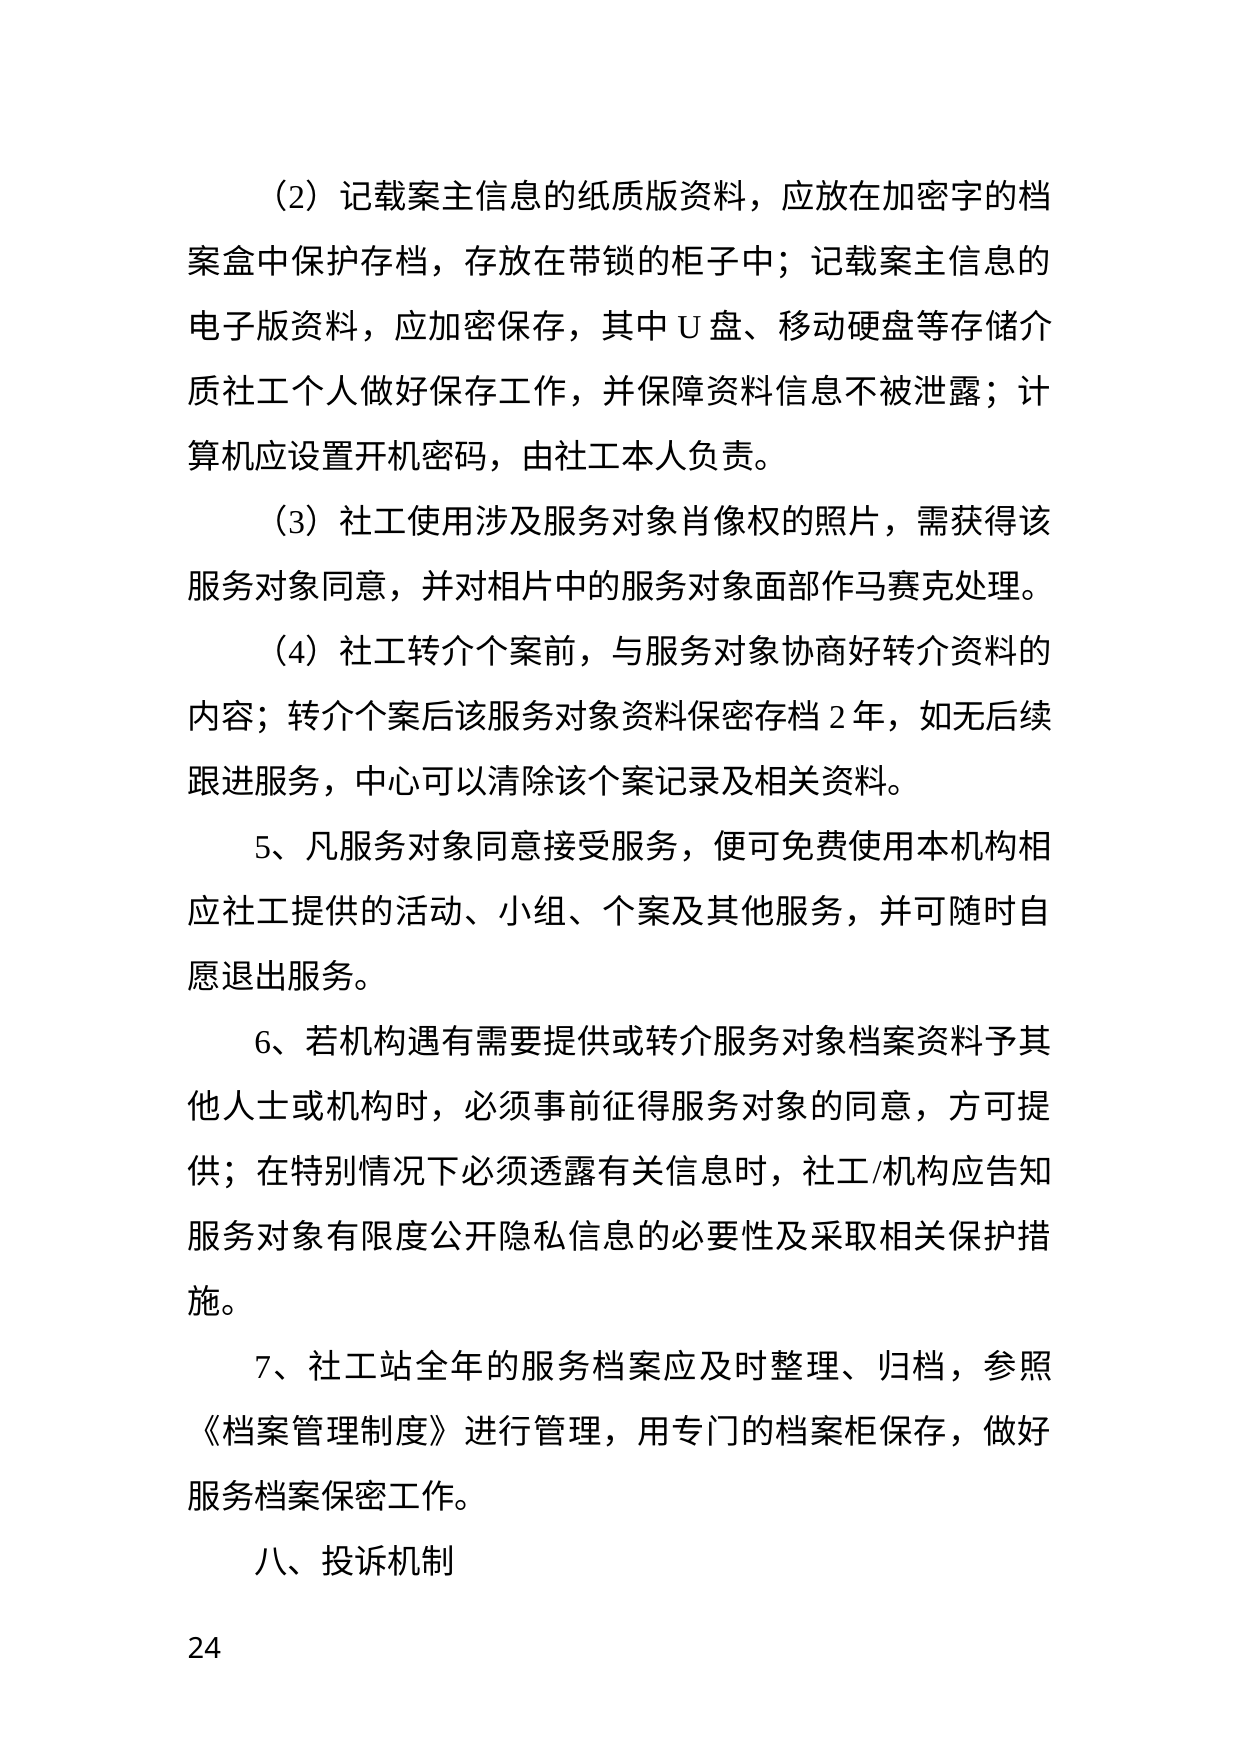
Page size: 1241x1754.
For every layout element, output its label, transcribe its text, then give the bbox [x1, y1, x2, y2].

text 7、社工站全年的服务档案应及时整理、归档，参照《档案管理制度》进行管理，用专门的档案柜保存，做好服务档案保密工作。 [187, 1332, 1053, 1527]
text 5、凡服务对象同意接受服务，便可免费使用本机构相应社工提供的活动、小组、个案及其他服务，并可随时自愿退出服务。 [187, 812, 1053, 1007]
text （2）记载案主信息的纸质版资料，应放在加密字的档案盒中保护存档，存放在带锁的柜子中；记载案主信息的电子版资料，应加密保存，其中U盘、移动硬盘等存储介质社工个人做好保存工作，并保障资料信息不被泄露；计算机应设置开机密码，由社工本人负责。 [187, 162, 1053, 487]
text （3）社工使用涉及服务对象肖像权的照片，需获得该服务对象同意，并对相片中的服务对象面部作马赛克处理。 [187, 487, 1053, 617]
text 八、投诉机制 [187, 1527, 1053, 1592]
text 6、若机构遇有需要提供或转介服务对象档案资料予其他人士或机构时，必须事前征得服务对象的同意，方可提供；在特别情况下必须透露有关信息时，社工/机构应告知服务对象有限度公开隐私信息的必要性及采取相关保护措施。 [187, 1007, 1053, 1332]
text （4）社工转介个案前，与服务对象协商好转介资料的内容；转介个案后该服务对象资料保密存档2年，如无后续跟进服务，中心可以清除该个案记录及相关资料。 [187, 617, 1053, 812]
